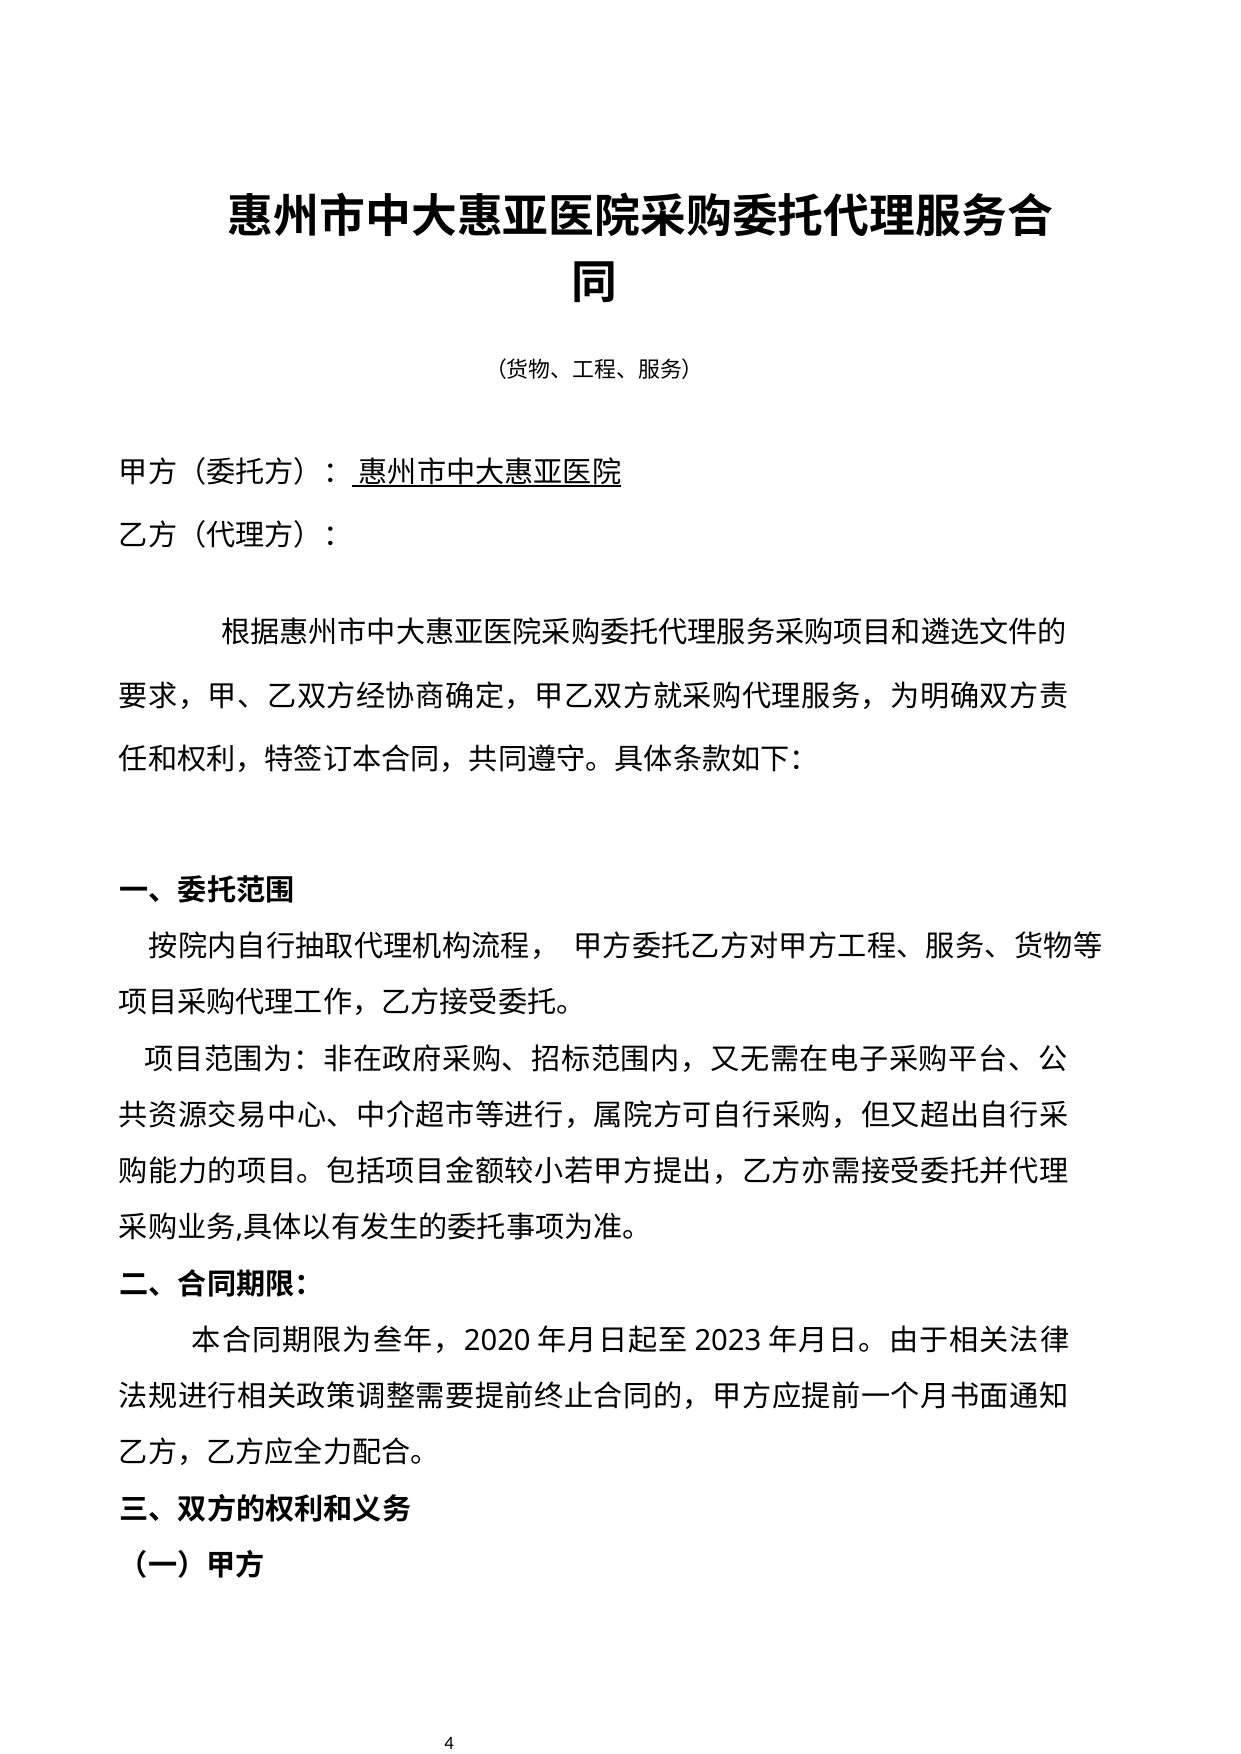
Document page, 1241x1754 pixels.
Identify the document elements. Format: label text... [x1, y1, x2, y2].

text 项目范围为：非在政府采购、招标范围内，又无需在电子采购平台、公共资源交易中心、中介超市等进行，属院方可自行采购，但又超出自行采购能力的项目。包括项目金额较小若甲方提出，乙方亦需接受委托并代理采购业务,具体以有发生的委托事项为准。 [119, 1024, 1069, 1249]
text 按院内自行抽取代理机构流程， 甲方委托乙方对甲方工程、服务、货物等项目采购代理工作，乙方接受委托。 [119, 912, 1102, 1024]
text （货物、工程、服务） [119, 341, 1069, 387]
text 三、双方的权利和义务 [119, 1474, 1069, 1530]
text 一、委托范围 [119, 855, 1069, 912]
text 乙方（代理方）： [119, 495, 1069, 558]
text 二、合同期限： [119, 1249, 1069, 1305]
text 甲方（委托方）： 惠州市中大惠亚医院 [119, 433, 1069, 495]
text （一）甲方 [119, 1530, 1069, 1587]
text 根据惠州市中大惠亚医院采购委托代理服务采购项目和遴选文件的要求，甲、乙双方经协商确定，甲乙双方就采购代理服务，为明确双方责任和权利，特签订本合同，共同遵守。具体条款如下： [119, 609, 1069, 778]
text 本合同期限为叁年，2020年月日起至2023年月日。由于相关法律法规进行相关政策调整需要提前终止合同的，甲方应提前一个月书面通知乙方，乙方应全力配合。 [119, 1305, 1069, 1474]
text 惠州市中大惠亚医院采购委托代理服务合同 [119, 179, 1069, 312]
